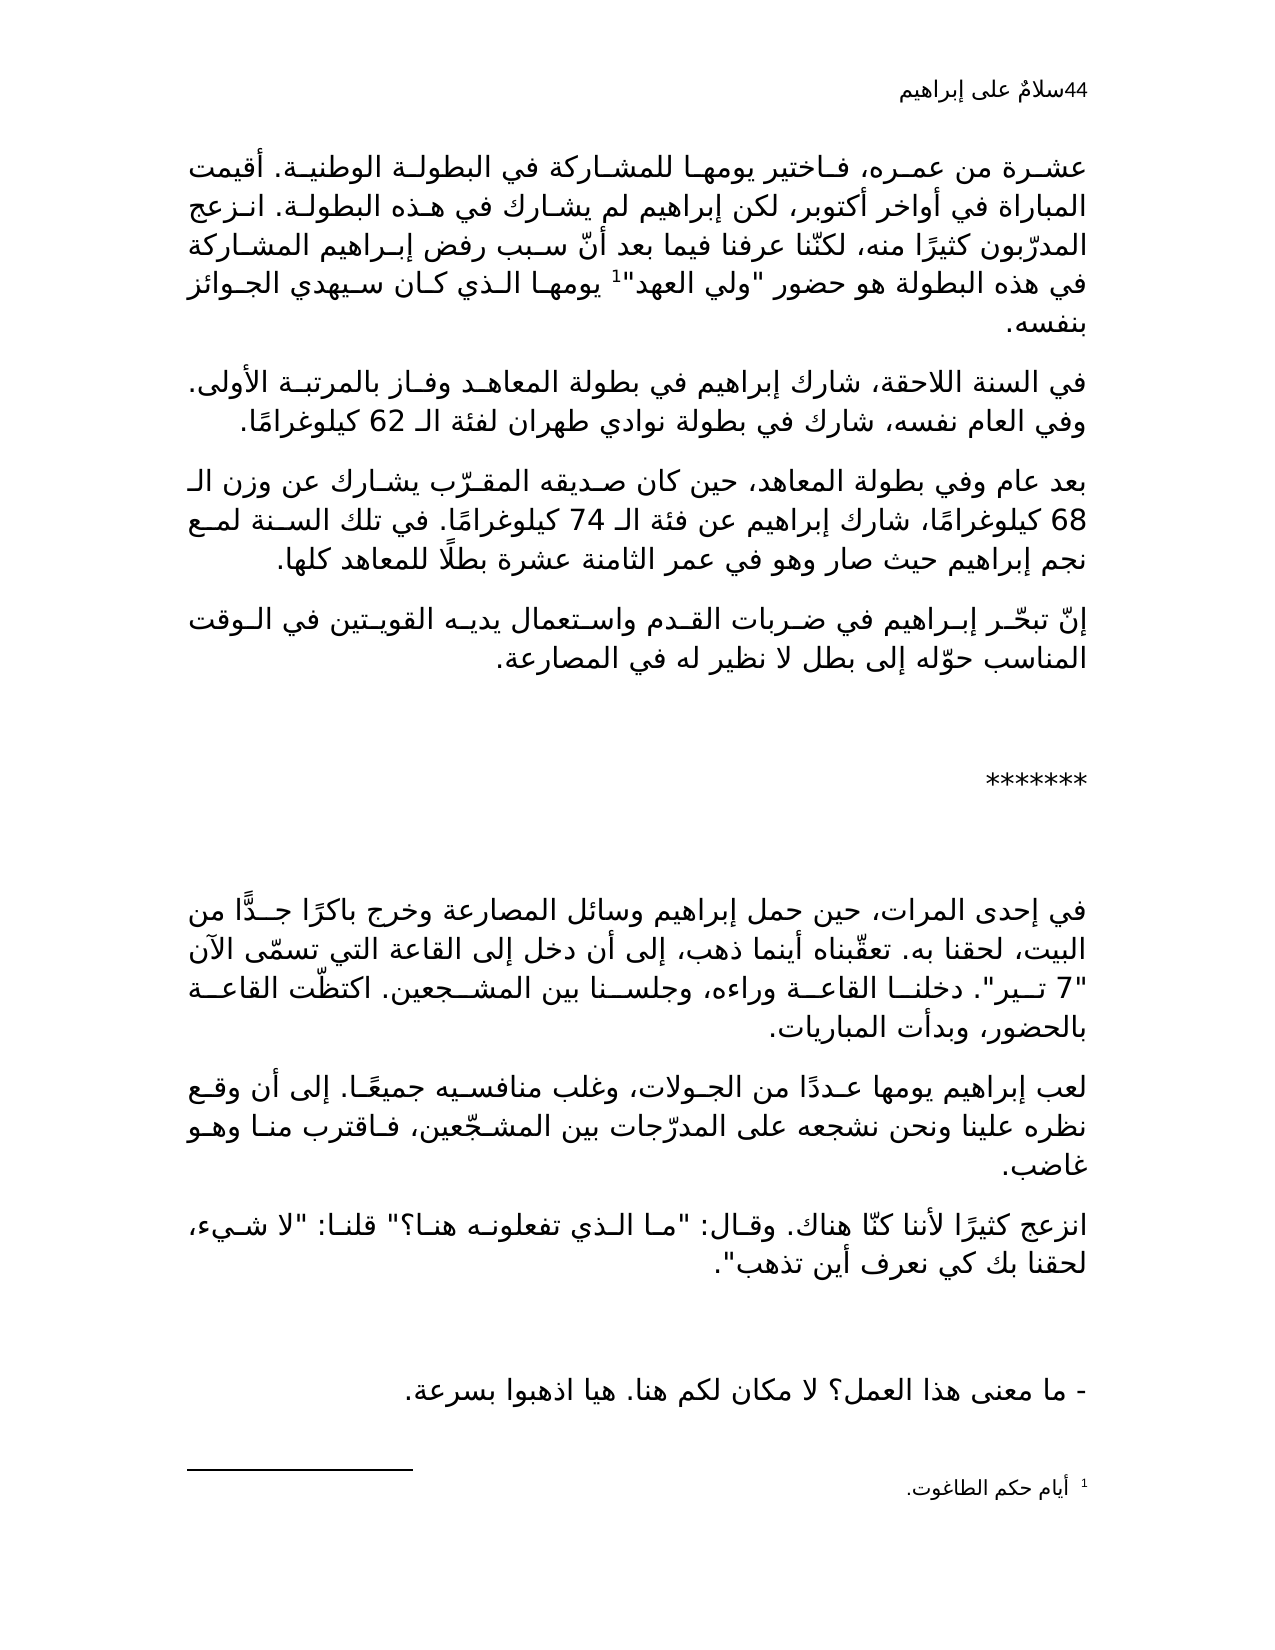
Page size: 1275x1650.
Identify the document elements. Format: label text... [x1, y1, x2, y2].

text ******* [187, 767, 1087, 801]
text في إحدى المرات، حين حمل إبراهيم وسائل المصارعة وخرج باكرًا جدًّا من البيت، لحقنا به. تعقّبناه أينما ذهب، إلى أن دخل إلى القاعة التي تسمّى الآن "7 تير". دخلنا القاعة وراءه، وجلسنا بين المشجعين. اكتظّت القاعة بالحضور، وبدأت المباريات. [187, 893, 1087, 1044]
text إنّ تبحّر إبراهيم في ضربات القدم واستعمال يديه القويتين في الوقت المناسب حوّله إلى بطل لا نظير له في المصارعة. [187, 602, 1087, 675]
text عشرة من عمره، فاختير يومها للمشاركة في البطولة الوطنية. أقيمت المباراة في أواخر أكتوبر، لكن إبراهيم لم يشارك في هذه البطولة. انزعج المدرّبون كثيرًا منه، لكنّنا عرفنا فيما بعد أنّ سبب رفض إبراهيم المشاركة في هذه البطولة هو حضور "ولي العهد" يومها الذي كان سيهدي الجوائز بنفسه. [187, 150, 1087, 340]
text في السنة اللاحقة، شارك إبراهيم في بطولة المعاهد وفاز بالمرتبة الأولى. وفي العام نفسه، شارك في بطولة نوادي طهران لفئة الـ 62 كيلوغرامًا. [187, 366, 1087, 438]
text بعد عام وفي بطولة المعاهد، حين كان صديقه المقرّب يشارك عن وزن الـ 68 كيلوغرامًا، شارك إبراهيم عن فئة الـ 74 كيلوغرامًا. في تلك السنة لمع نجم إبراهيم حيث صار وهو في عمر الثامنة عشرة بطلًا للمعاهد كلها. [187, 464, 1087, 576]
text - ما معنى هذا العمل؟ لا مكان لكم هنا. هيا اذهبوا بسرعة. [187, 1373, 1087, 1407]
text انزعج كثيرًا لأننا كنّا هناك. وقال: "ما الذي تفعلونه هنا؟" قلنا: "لا شيء، لحقنا بك كي نعرف أين تذهب". [187, 1208, 1087, 1281]
text لعب إبراهيم يومها عددًا من الجولات، وغلب منافسيه جميعًا. إلى أن وقع نظره علينا ونحن نشجعه على المدرّجات بين المشجّعين، فاقترب منا وهو غاضب. [187, 1070, 1087, 1182]
